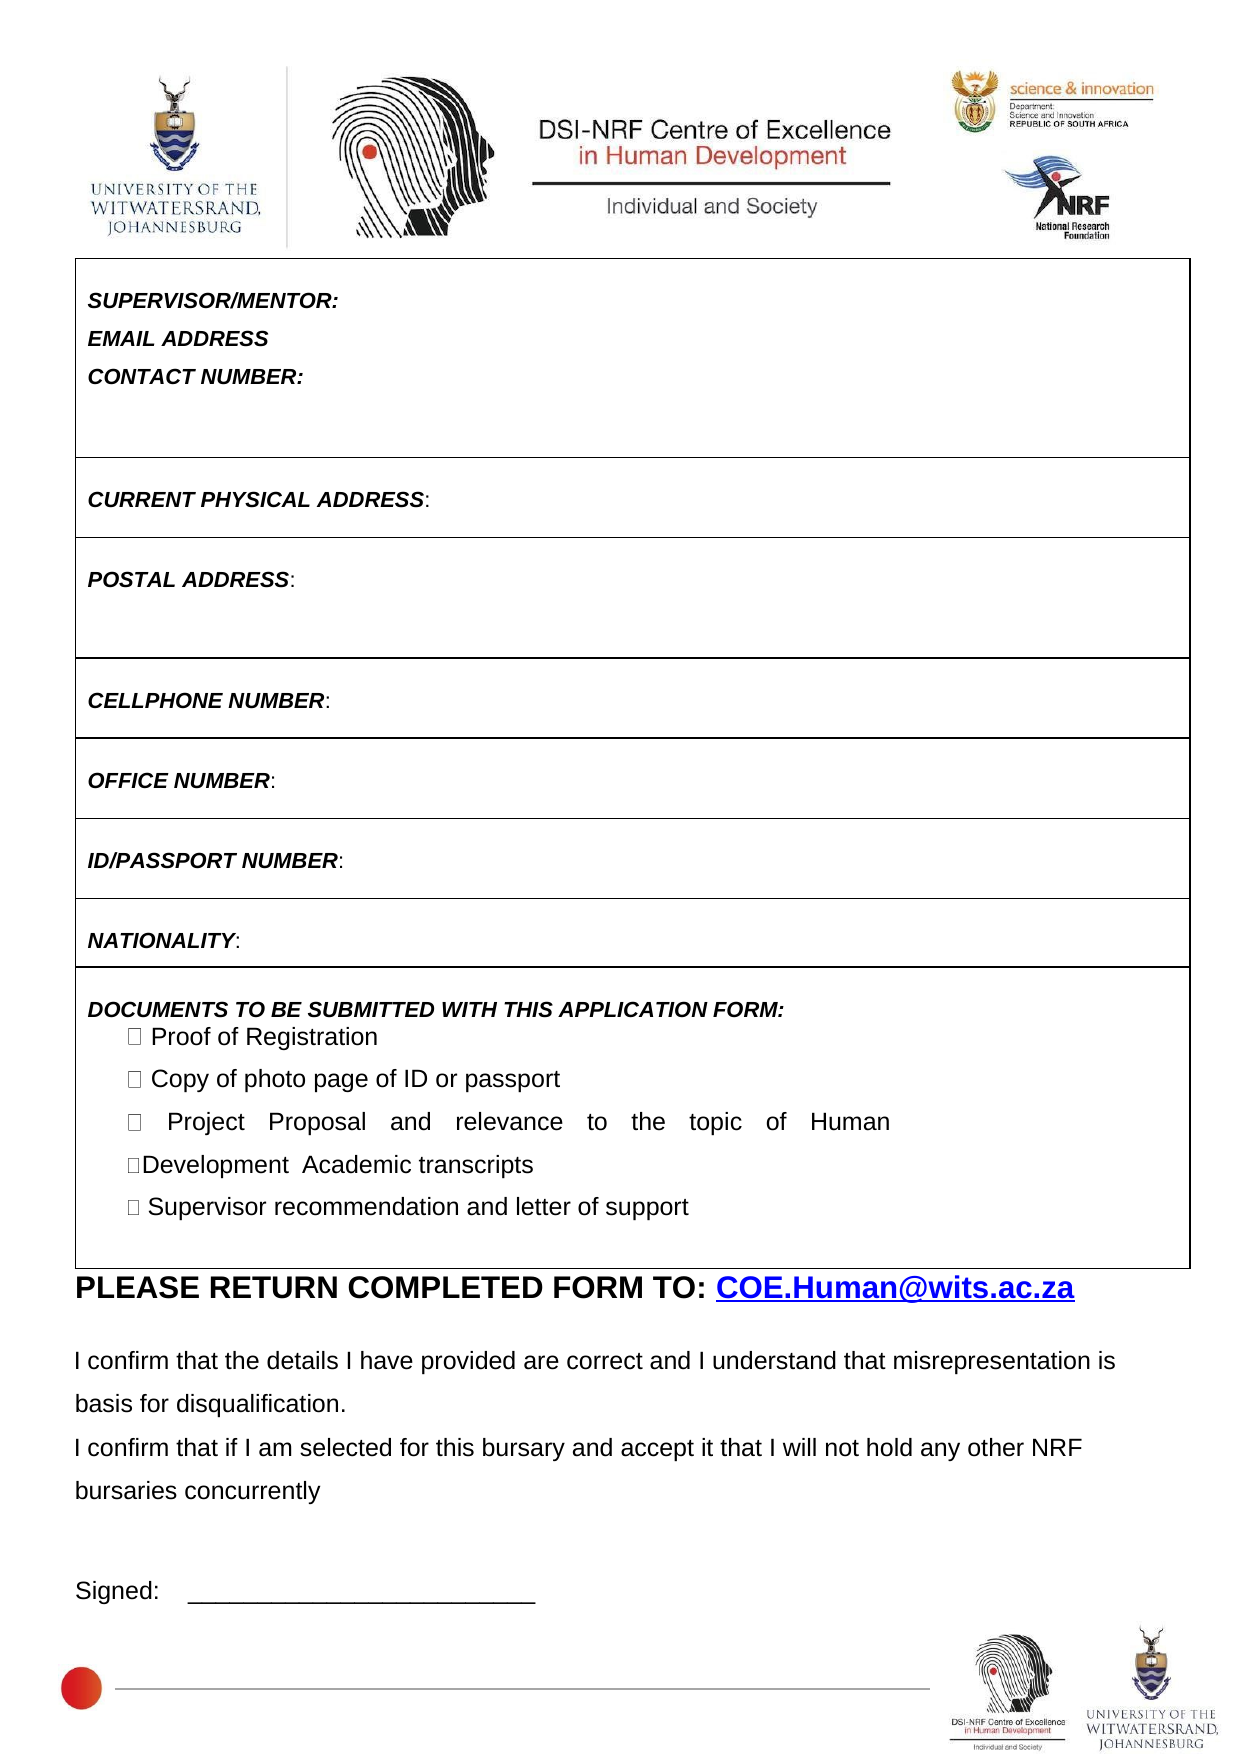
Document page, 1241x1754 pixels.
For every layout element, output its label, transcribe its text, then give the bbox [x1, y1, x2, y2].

text I confirm that if I am selected for this bursary and accept it that I will not hold any other NRF bursaries concurrently [73, 1433, 1148, 1505]
table_cell CELLPHONE NUMBER: [76, 659, 1189, 737]
picture [58, 1664, 105, 1711]
table_header SUPERVISOR/MENTOR: EMAIL ADDRESS CONTACT NUMBER: [76, 259, 1189, 457]
table_cell NATIONALITY: [76, 899, 1189, 966]
text I confirm that the details I have provided are correct and I understand that misrepresentation is basis for disqualification. [73, 1346, 1148, 1418]
picture [930, 1616, 1222, 1754]
table_cell POSTAL ADDRESS: [76, 538, 1189, 657]
table_cell ID/PASSPORT NUMBER: [76, 819, 1189, 897]
picture [87, 59, 1160, 251]
table_cell DOCUMENTS TO BE SUBMITTED WITH THIS APPLICATION FORM: Proof of Registration Copy of photo page of ID or passport Project Proposal and relevance to the topic of Human Development Academic transcripts Supervisor recommendation and letter of support [76, 968, 1189, 1268]
text PLEASE RETURN COMPLETED FORM TO: COE.Human@wits.ac.za [75, 1269, 1148, 1305]
table_cell CURRENT PHYSICAL ADDRESS: [76, 458, 1189, 537]
table_cell OFFICE NUMBER: [76, 739, 1189, 817]
